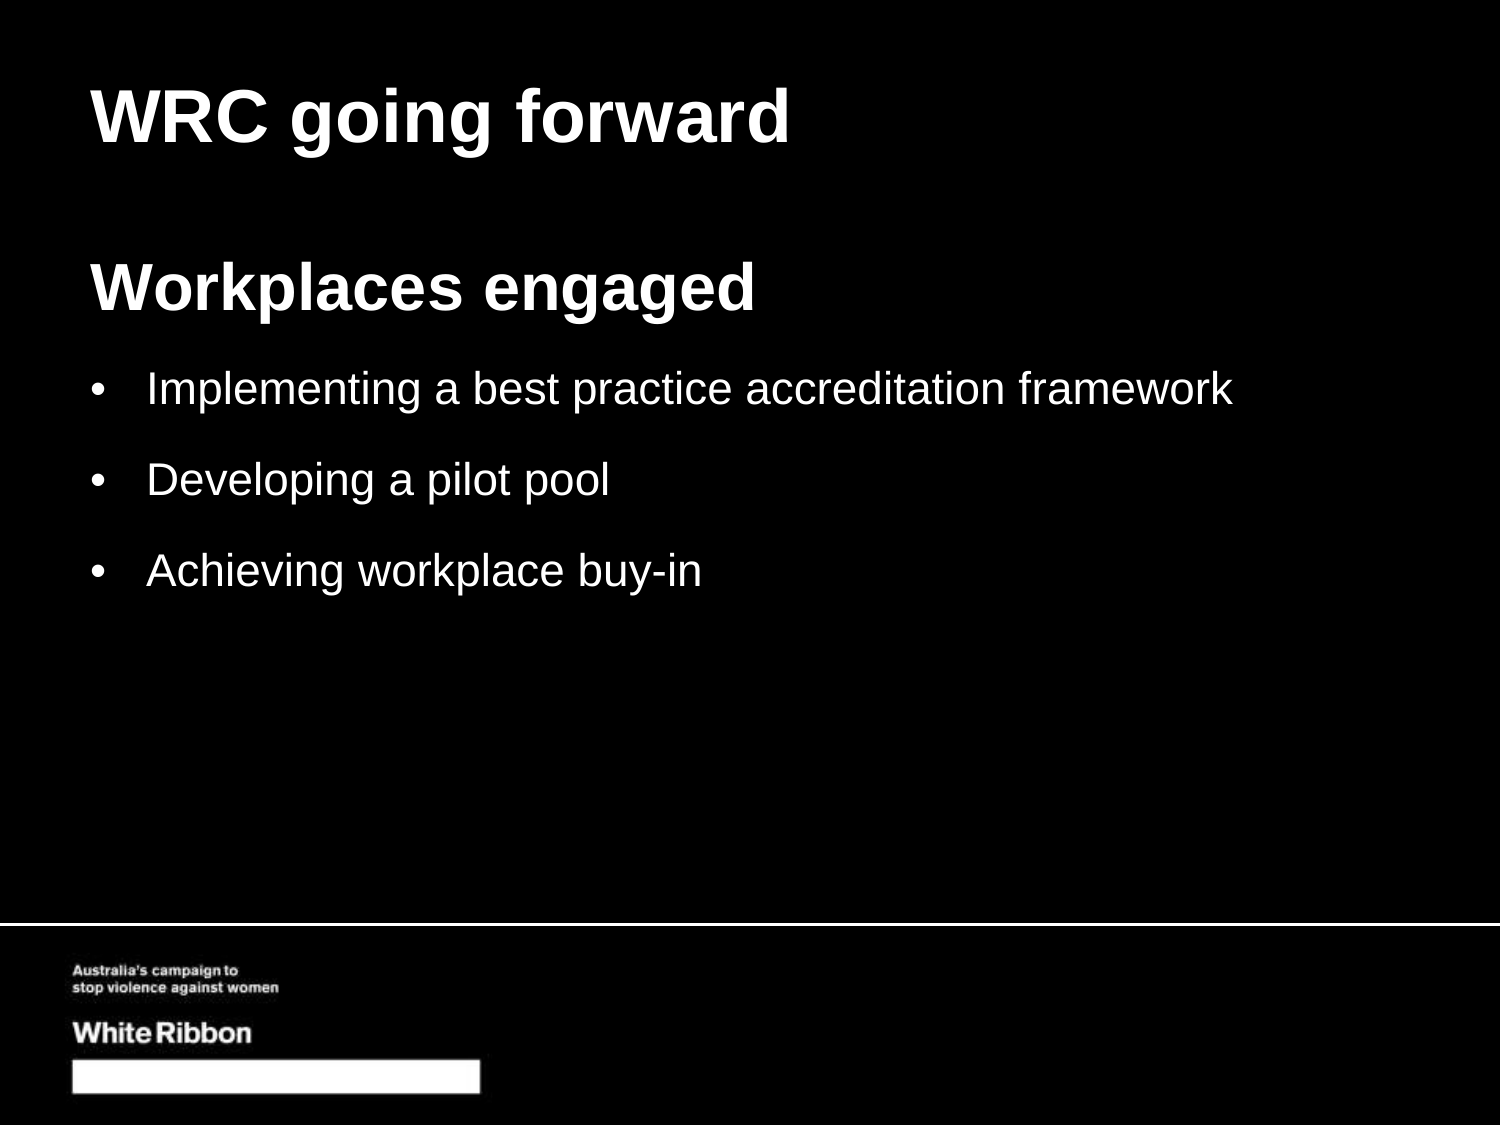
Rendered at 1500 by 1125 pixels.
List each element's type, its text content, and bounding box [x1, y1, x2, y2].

text • Implementing a best practice accreditation framework [90, 362, 1500, 414]
text • Developing a pilot pool [90, 453, 1500, 506]
text WRC going forward [90, 71, 1500, 156]
text Workplaces engaged [90, 249, 1500, 323]
picture [40, 928, 513, 1125]
text • Achieving workplace buy-in [90, 544, 1500, 597]
